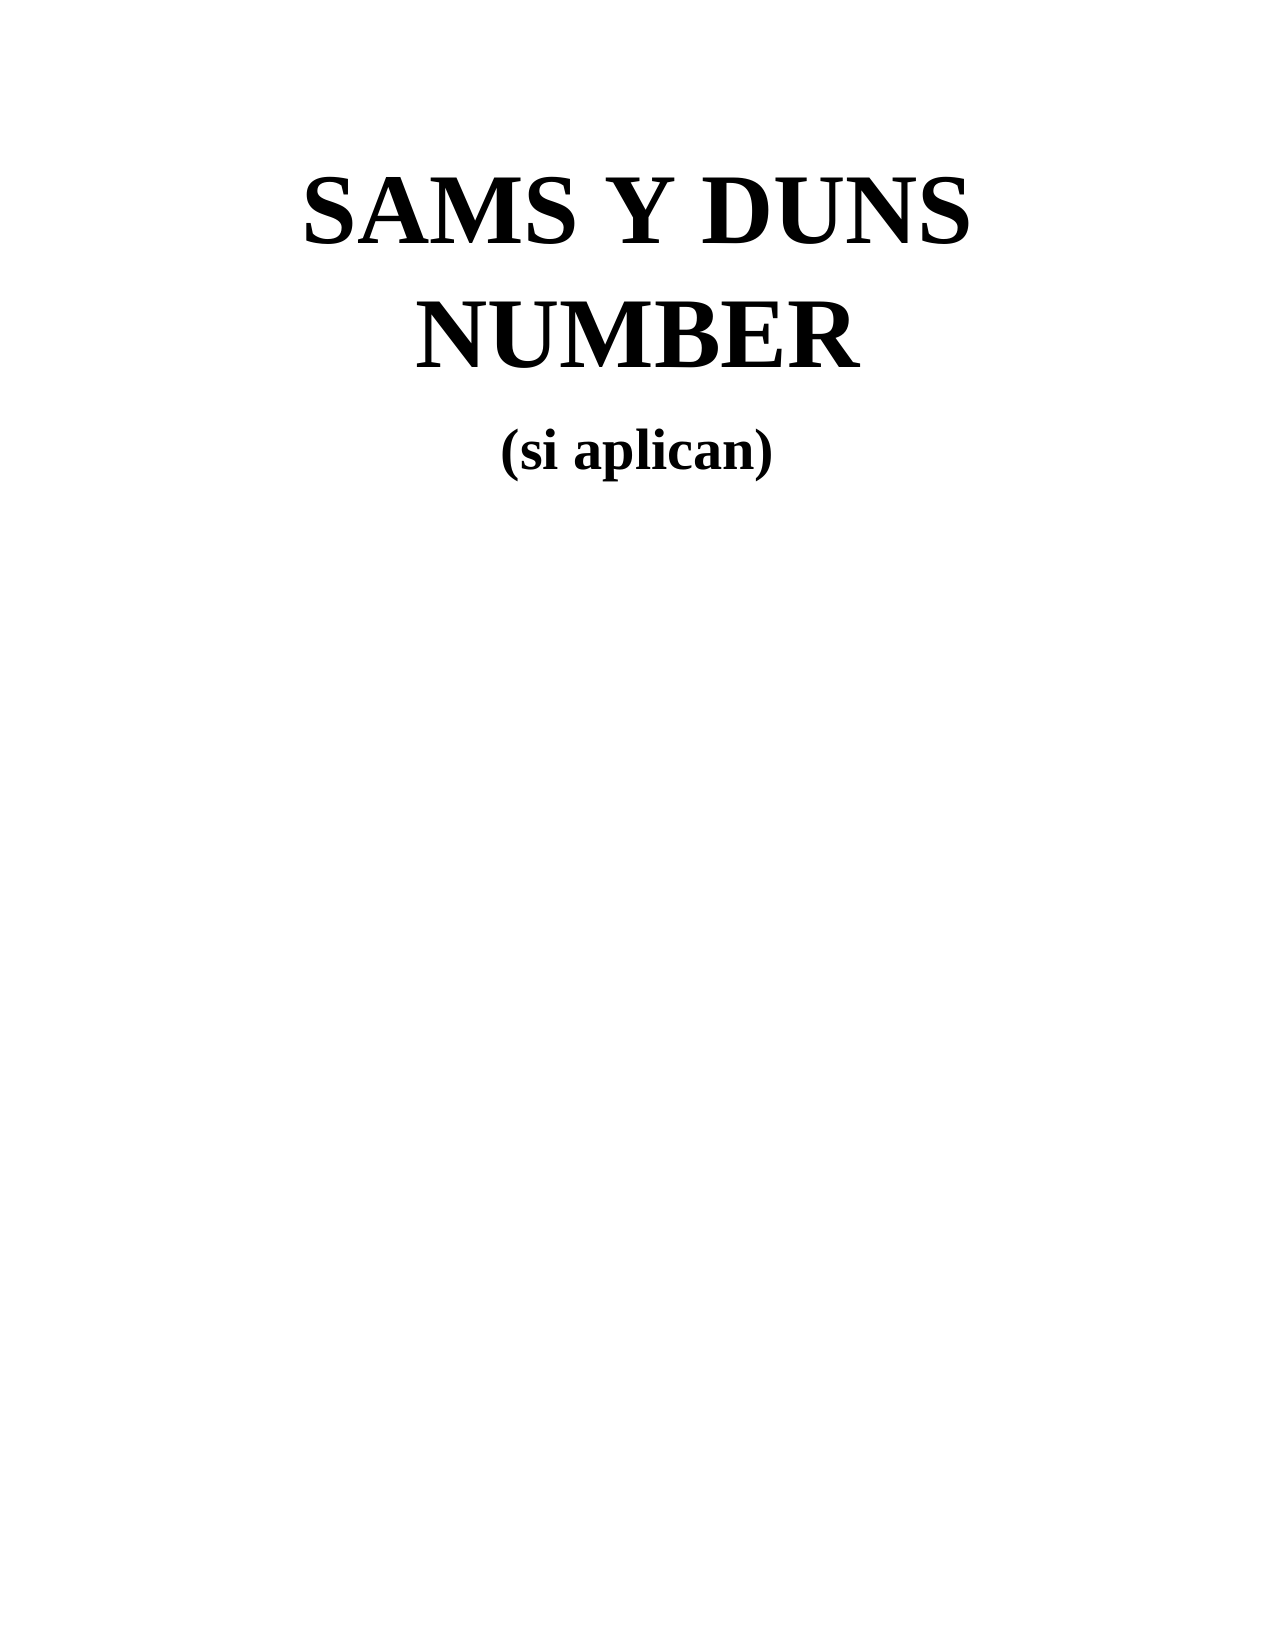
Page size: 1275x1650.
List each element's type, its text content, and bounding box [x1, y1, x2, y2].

text SAMS Y DUNS NUMBER [150, 150, 1125, 389]
text (si aplican) [150, 415, 1125, 482]
